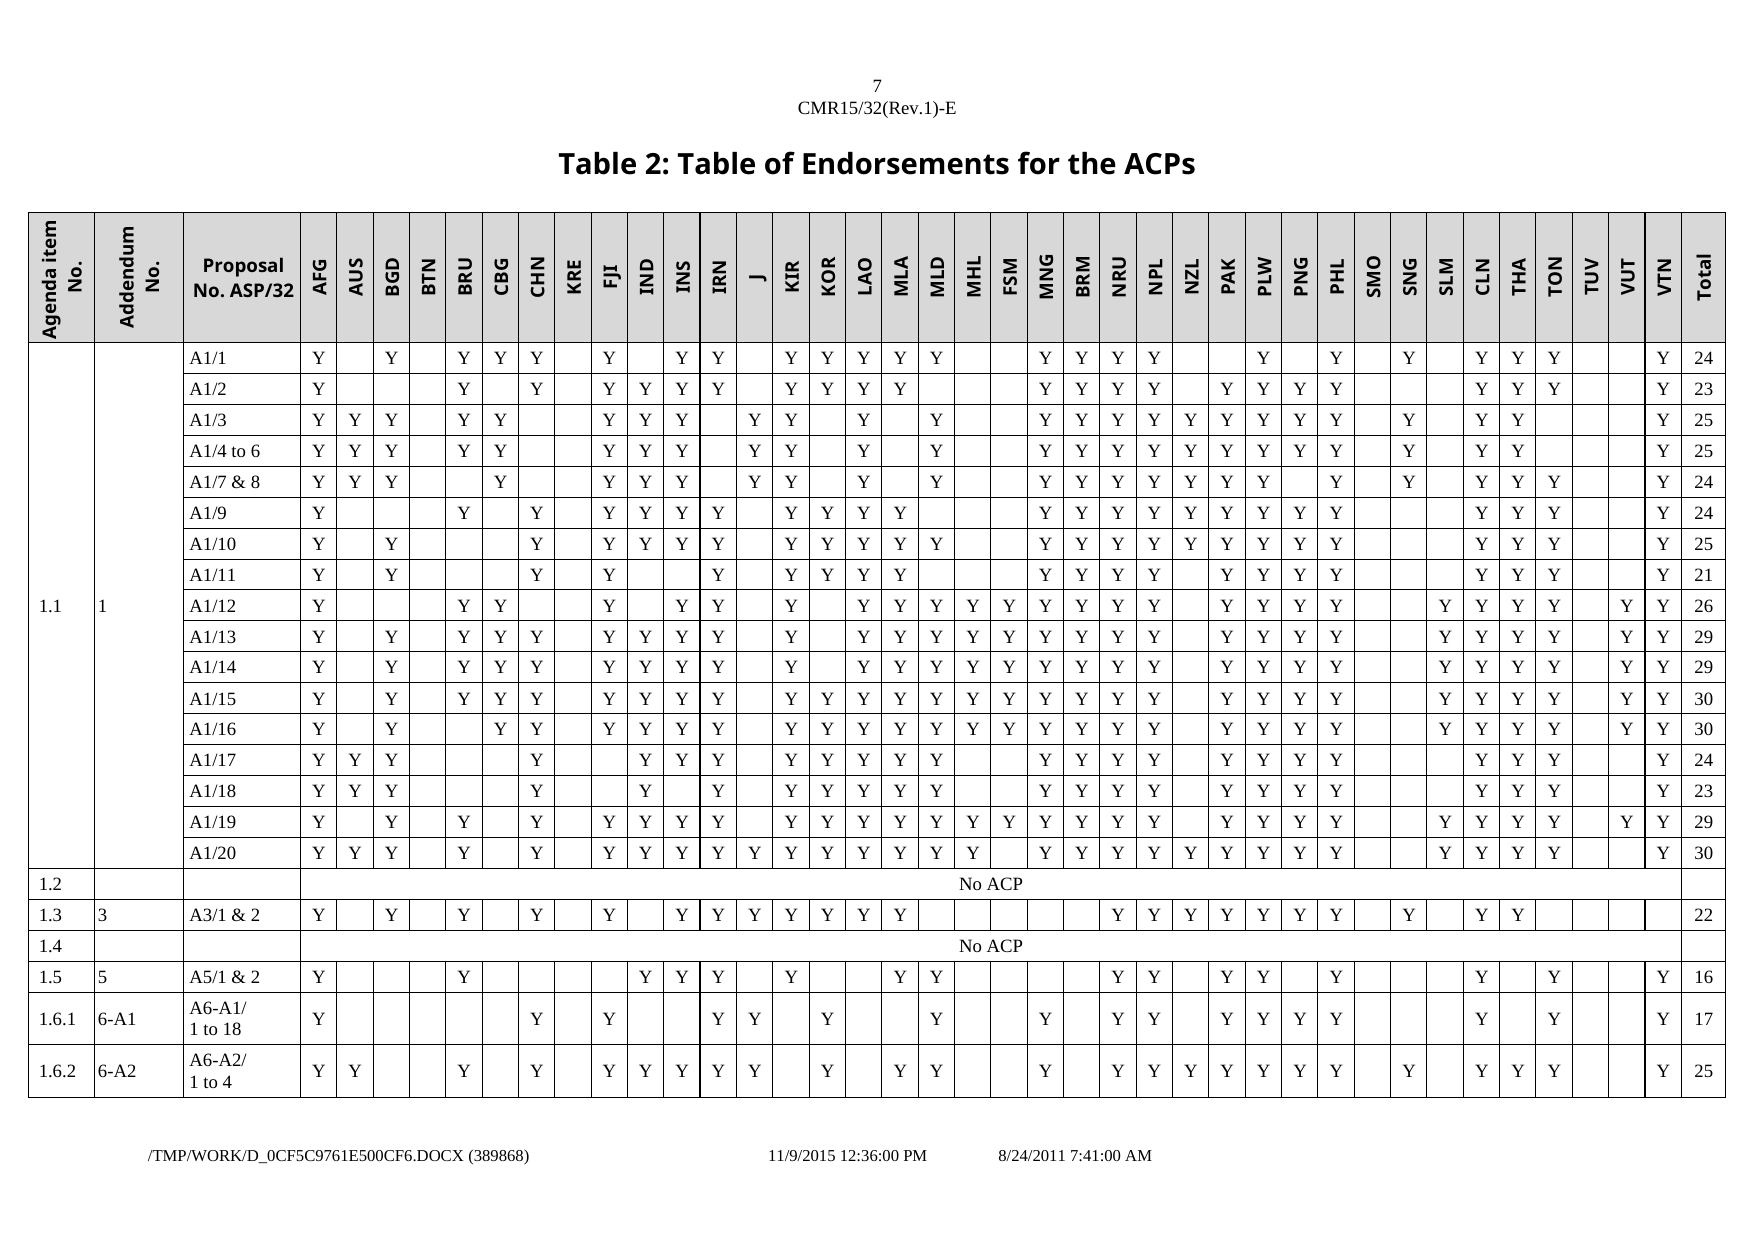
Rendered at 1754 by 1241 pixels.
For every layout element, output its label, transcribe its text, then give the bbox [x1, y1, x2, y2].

table_cell [1282, 467, 1317, 497]
table_cell Y [1209, 529, 1245, 558]
table_cell [991, 560, 1027, 589]
table_cell Y [446, 436, 482, 466]
table_cell 30 [1682, 838, 1725, 868]
table_cell Y [519, 343, 554, 373]
table_cell [337, 529, 373, 558]
table_cell Y [446, 683, 482, 713]
table_cell Y [1500, 436, 1535, 466]
table_cell Y [1536, 714, 1572, 744]
table_cell Y [773, 405, 809, 435]
table_cell Y [991, 652, 1027, 682]
table_cell Y [1536, 343, 1572, 373]
table_cell [919, 900, 954, 930]
table_cell 6-A1 [95, 993, 183, 1044]
table_cell Y [846, 374, 881, 404]
table_cell Y [1464, 343, 1499, 373]
table_cell [337, 993, 373, 1044]
table_cell [737, 374, 772, 404]
table_cell [737, 560, 772, 589]
table_cell Y [1464, 776, 1499, 806]
table_cell [337, 590, 373, 620]
table_cell Y [773, 529, 809, 558]
table_cell [337, 560, 373, 589]
table_cell Y [446, 498, 482, 527]
table_cell Y [1646, 621, 1681, 651]
table_cell [1282, 962, 1317, 992]
table_cell Y [1209, 498, 1245, 527]
table_cell Y [592, 652, 627, 682]
table_cell Y [1427, 807, 1463, 837]
table_cell [955, 374, 990, 404]
table_cell Y [773, 652, 809, 682]
table_cell Y [701, 807, 736, 837]
table_cell [810, 436, 845, 466]
table_cell [519, 405, 554, 435]
table_cell Y [773, 436, 809, 466]
table_cell Y [1500, 776, 1535, 806]
table_cell Y [919, 467, 954, 497]
table_cell [628, 900, 663, 930]
table_cell A1/16 [184, 714, 300, 744]
table_cell Y [1318, 405, 1354, 435]
table_cell Y [301, 343, 336, 373]
table_cell [955, 343, 990, 373]
table_cell Y [919, 590, 954, 620]
table_cell Y [1064, 745, 1099, 775]
table_cell Y [1464, 405, 1499, 435]
table_cell Y [1646, 652, 1681, 682]
table_cell Y [882, 838, 918, 868]
table_cell Y [628, 1045, 663, 1097]
table_cell Y [1318, 900, 1354, 930]
table_cell Y [519, 807, 554, 837]
table_cell [1355, 621, 1390, 651]
table_cell Y [919, 776, 954, 806]
table_cell [737, 498, 772, 527]
table_cell Y [1209, 962, 1245, 992]
table_cell Y [1609, 714, 1644, 744]
table_cell [1427, 436, 1463, 466]
table_cell Y [1536, 962, 1572, 992]
table_cell [1573, 900, 1608, 930]
table_cell Y [337, 745, 373, 775]
table_cell Y [592, 807, 627, 837]
table_header VTN [1646, 213, 1681, 342]
table_cell [410, 1045, 445, 1097]
table_cell Y [991, 714, 1027, 744]
table_cell [1391, 529, 1426, 558]
table_cell Y [1028, 560, 1063, 589]
table_cell [1609, 529, 1644, 558]
table_header MLD [919, 213, 954, 342]
table_cell Y [374, 714, 409, 744]
table_cell Y [1100, 776, 1136, 806]
table_cell [882, 436, 918, 466]
table_cell Y [628, 683, 663, 713]
table_cell Y [301, 374, 336, 404]
table_cell [410, 745, 445, 775]
table_cell [446, 993, 482, 1044]
table_cell Y [955, 714, 990, 744]
table_cell [1609, 467, 1644, 497]
table_cell Y [737, 436, 772, 466]
table_cell Y [446, 374, 482, 404]
table_cell Y [1246, 652, 1281, 682]
table_cell Y [1500, 683, 1535, 713]
table_cell Y [919, 745, 954, 775]
table_cell Y [1318, 1045, 1354, 1097]
table_cell Y [1318, 529, 1354, 558]
table_cell Y [592, 621, 627, 651]
table_cell [1282, 343, 1317, 373]
table_cell Y [1100, 621, 1136, 651]
table_cell Y [1464, 714, 1499, 744]
table_cell Y [1646, 405, 1681, 435]
table_cell [483, 900, 518, 930]
table_cell Y [301, 776, 336, 806]
table_cell [1573, 1045, 1608, 1097]
table_cell Y [1536, 498, 1572, 527]
table_cell Y [628, 436, 663, 466]
table_cell [1573, 838, 1608, 868]
table_cell Y [1100, 560, 1136, 589]
table_cell [1536, 405, 1572, 435]
table_cell [1173, 993, 1208, 1044]
table_cell [184, 931, 300, 961]
table_cell Y [1500, 529, 1535, 558]
table_cell Y [1536, 1045, 1572, 1097]
table_cell Y [737, 900, 772, 930]
table_cell 16 [1682, 962, 1725, 992]
table_cell [555, 962, 591, 992]
table_cell 24 [1682, 745, 1725, 775]
table_cell Y [1173, 405, 1208, 435]
table_cell [919, 498, 954, 527]
table_cell [882, 405, 918, 435]
table_header BRM [1064, 213, 1099, 342]
table_cell Y [446, 807, 482, 837]
table_cell [991, 993, 1027, 1044]
table_header PLW [1246, 213, 1281, 342]
table_cell [955, 405, 990, 435]
table_cell Y [1500, 560, 1535, 589]
table_cell Y [519, 652, 554, 682]
table_cell [1573, 343, 1608, 373]
table_cell Y [1100, 652, 1136, 682]
table_cell A1/10 [184, 529, 300, 558]
table_cell [1064, 1045, 1099, 1097]
table_cell Y [701, 652, 736, 682]
table_cell [1391, 498, 1426, 527]
table_cell Y [1609, 807, 1644, 837]
table_cell Y [1464, 993, 1499, 1044]
table_cell Y [919, 683, 954, 713]
table_cell Y [1209, 436, 1245, 466]
table_cell [1173, 714, 1208, 744]
table_cell Y [1246, 467, 1281, 497]
table_cell [410, 714, 445, 744]
table_cell Y [846, 745, 881, 775]
table_cell [483, 745, 518, 775]
table_cell Y [664, 807, 699, 837]
table_cell [628, 590, 663, 620]
table_cell [410, 807, 445, 837]
table_cell [555, 1045, 591, 1097]
table_cell Y [737, 838, 772, 868]
table_cell [991, 776, 1027, 806]
table_cell Y [1464, 621, 1499, 651]
table_cell 26 [1682, 590, 1725, 620]
table_header MNG [1028, 213, 1063, 342]
table_cell [519, 590, 554, 620]
table_header PAK [1209, 213, 1245, 342]
table_cell [1609, 900, 1644, 930]
table_cell A1/1 [184, 343, 300, 373]
table_cell [1355, 436, 1390, 466]
table_cell Y [773, 807, 809, 837]
table_cell Y [1173, 1045, 1208, 1097]
table_cell Y [1391, 1045, 1426, 1097]
table_cell [991, 838, 1027, 868]
table_cell Y [374, 621, 409, 651]
table_cell [1355, 590, 1390, 620]
table_cell Y [483, 683, 518, 713]
table_cell [555, 374, 591, 404]
table_cell Y [1500, 374, 1535, 404]
table_cell Y [810, 498, 845, 527]
table_cell Y [664, 900, 699, 930]
table_cell Y [1173, 838, 1208, 868]
table_cell [664, 560, 699, 589]
table_cell Y [592, 343, 627, 373]
table_cell Y [1282, 621, 1317, 651]
table_cell Y [1137, 621, 1172, 651]
table_cell [737, 745, 772, 775]
table_cell Y [301, 467, 336, 497]
table_cell Y [1318, 621, 1354, 651]
table_cell [1355, 962, 1390, 992]
table_cell Y [1100, 529, 1136, 558]
table_cell [410, 776, 445, 806]
table_cell [519, 467, 554, 497]
table_cell [1209, 343, 1245, 373]
table_cell Y [1646, 343, 1681, 373]
table_cell [1064, 962, 1099, 992]
table_cell Y [664, 621, 699, 651]
table_cell Y [1100, 498, 1136, 527]
table_cell [737, 683, 772, 713]
table_cell [184, 869, 300, 899]
table_cell 25 [1682, 1045, 1725, 1097]
table_cell [1355, 807, 1390, 837]
table_cell Y [1646, 776, 1681, 806]
table_cell Y [1028, 436, 1063, 466]
table_cell 24 [1682, 467, 1725, 497]
table_cell Y [773, 962, 809, 992]
table_cell [483, 374, 518, 404]
table_cell Y [1028, 993, 1063, 1044]
table_cell Y [1246, 498, 1281, 527]
table_cell Y [628, 374, 663, 404]
table_cell Y [1246, 838, 1281, 868]
table_cell [483, 560, 518, 589]
table_cell Y [1028, 590, 1063, 620]
table_cell Y [1609, 683, 1644, 713]
table_cell Y [446, 343, 482, 373]
table_cell Y [846, 900, 881, 930]
table_cell Y [1173, 467, 1208, 497]
table_cell [410, 683, 445, 713]
table_cell Y [1173, 436, 1208, 466]
table_cell Y [991, 590, 1027, 620]
table_cell [737, 652, 772, 682]
table_cell [664, 993, 699, 1044]
table_cell Y [1173, 900, 1208, 930]
table_cell Y [991, 683, 1027, 713]
table_cell Y [1064, 714, 1099, 744]
table_cell [664, 776, 699, 806]
table_header PNG [1282, 213, 1317, 342]
table_cell [1573, 560, 1608, 589]
table_cell Y [301, 838, 336, 868]
table_cell Y [1246, 590, 1281, 620]
table_cell Y [1246, 529, 1281, 558]
table_cell [955, 467, 990, 497]
table_cell Y [846, 683, 881, 713]
table_cell Y [882, 343, 918, 373]
table_cell Y [882, 714, 918, 744]
table_cell Y [446, 652, 482, 682]
table_cell Y [882, 498, 918, 527]
table_cell [337, 807, 373, 837]
table_cell Y [1064, 652, 1099, 682]
table_cell Y [1064, 838, 1099, 868]
table_cell Y [1137, 405, 1172, 435]
table_cell [773, 1045, 809, 1097]
table_cell Y [846, 467, 881, 497]
table_cell [1173, 745, 1208, 775]
table_cell Y [773, 745, 809, 775]
table_cell Y [1028, 652, 1063, 682]
table_cell Y [1646, 745, 1681, 775]
table_cell Y [1064, 467, 1099, 497]
table_cell [1355, 343, 1390, 373]
table_cell Y [1609, 590, 1644, 620]
table_cell Y [810, 529, 845, 558]
table_cell [1427, 745, 1463, 775]
table_cell Y [628, 745, 663, 775]
table_header TON [1536, 213, 1572, 342]
table_cell Y [701, 374, 736, 404]
table_cell Y [701, 560, 736, 589]
table_cell Y [664, 838, 699, 868]
table_cell [1391, 560, 1426, 589]
table_cell [555, 498, 591, 527]
table_cell Y [773, 560, 809, 589]
table_cell Y [1464, 807, 1499, 837]
table_cell Y [1064, 405, 1099, 435]
table_cell Y [1646, 1045, 1681, 1097]
table_cell Y [1137, 343, 1172, 373]
table_cell [1391, 993, 1426, 1044]
table_cell [1573, 683, 1608, 713]
table_cell [628, 993, 663, 1044]
table_cell [1391, 683, 1426, 713]
table_header IRN [701, 213, 736, 342]
table_header TUV [1573, 213, 1608, 342]
table_cell Y [628, 467, 663, 497]
table_cell Y [1064, 807, 1099, 837]
table_cell Y [1246, 714, 1281, 744]
table_header SNG [1391, 213, 1426, 342]
table_cell Y [1536, 807, 1572, 837]
table_cell Y [519, 374, 554, 404]
table_cell Y [592, 900, 627, 930]
table_cell Y [1282, 745, 1317, 775]
table_cell Y [628, 652, 663, 682]
table_cell A6-A2/ 1 to 4 [184, 1045, 300, 1097]
table_cell Y [1318, 807, 1354, 837]
table_cell Y [301, 714, 336, 744]
table_cell Y [664, 436, 699, 466]
table_cell A3/1 & 2 [184, 900, 300, 930]
table_cell [410, 436, 445, 466]
table_cell Y [1209, 714, 1245, 744]
table_cell Y [1536, 590, 1572, 620]
table_cell Y [1064, 343, 1099, 373]
table_cell Y [592, 1045, 627, 1097]
table_cell Y [374, 807, 409, 837]
table_cell Y [301, 436, 336, 466]
table_cell [410, 343, 445, 373]
table_cell [410, 467, 445, 497]
table_cell Y [1100, 343, 1136, 373]
table_cell Y [301, 900, 336, 930]
table_cell [555, 807, 591, 837]
table_cell [1609, 343, 1644, 373]
table_cell [1355, 683, 1390, 713]
table_cell Y [1500, 900, 1535, 930]
table_cell Y [1646, 807, 1681, 837]
table_cell Y [301, 405, 336, 435]
table_cell [374, 962, 409, 992]
table_cell Y [483, 714, 518, 744]
table_cell Y [1391, 405, 1426, 435]
table_cell 1.6.2 [29, 1045, 94, 1097]
table_cell Y [483, 405, 518, 435]
table_cell Y [592, 498, 627, 527]
table_cell [555, 652, 591, 682]
table_cell [1573, 467, 1608, 497]
table_cell [991, 900, 1027, 930]
table_cell [810, 621, 845, 651]
table_cell Y [592, 714, 627, 744]
table_cell Y [701, 714, 736, 744]
table_cell Y [1100, 714, 1136, 744]
table_cell Y [773, 838, 809, 868]
table_cell Y [810, 683, 845, 713]
table_cell Y [1282, 900, 1317, 930]
table_cell [337, 652, 373, 682]
table_cell Y [628, 529, 663, 558]
table_cell [1536, 900, 1572, 930]
table_cell Y [664, 405, 699, 435]
table_cell Y [592, 590, 627, 620]
table_cell Y [301, 993, 336, 1044]
table_header NZL [1173, 213, 1208, 342]
table_cell Y [1100, 590, 1136, 620]
table_cell Y [1318, 467, 1354, 497]
table_cell Y [1173, 498, 1208, 527]
table_header SLM [1427, 213, 1463, 342]
table_cell [1427, 467, 1463, 497]
table_cell Y [628, 807, 663, 837]
table_cell No ACP [301, 931, 1681, 961]
table_cell Y [1318, 343, 1354, 373]
table_cell Y [701, 993, 736, 1044]
table_cell Y [1100, 1045, 1136, 1097]
table_cell Y [446, 962, 482, 992]
table_cell Y [701, 776, 736, 806]
table_cell Y [301, 745, 336, 775]
table_cell Y [1282, 807, 1317, 837]
table_cell Y [737, 1045, 772, 1097]
table_cell Y [1282, 683, 1317, 713]
table_cell Y [483, 436, 518, 466]
table_cell [95, 869, 183, 899]
table_cell Y [1427, 838, 1463, 868]
table_cell Y [1500, 745, 1535, 775]
table_cell Y [664, 683, 699, 713]
table_cell A1/19 [184, 807, 300, 837]
table_cell Y [1318, 652, 1354, 682]
table_cell Y [1246, 436, 1281, 466]
table_cell Y [1028, 745, 1063, 775]
table_cell [1427, 900, 1463, 930]
table_cell Y [1464, 1045, 1499, 1097]
table_cell Y [664, 714, 699, 744]
table_cell [882, 993, 918, 1044]
table_cell [337, 498, 373, 527]
table_cell 23 [1682, 776, 1725, 806]
table_cell Y [519, 529, 554, 558]
table_cell Y [919, 621, 954, 651]
table_cell [555, 590, 591, 620]
table_cell Y [773, 498, 809, 527]
table_cell Y [1028, 621, 1063, 651]
table_cell Y [446, 900, 482, 930]
table_cell [773, 993, 809, 1044]
table_cell Y [773, 343, 809, 373]
table_cell [1064, 900, 1099, 930]
table_cell Y [628, 498, 663, 527]
table_cell [955, 776, 990, 806]
table_cell [410, 838, 445, 868]
table_cell Y [592, 405, 627, 435]
table_cell [1573, 590, 1608, 620]
table_cell Y [1028, 405, 1063, 435]
table_cell Y [1282, 993, 1317, 1044]
table_header CBG [483, 213, 518, 342]
table_cell Y [773, 374, 809, 404]
table_cell Y [1646, 590, 1681, 620]
table_cell Y [1209, 621, 1245, 651]
table_cell [555, 405, 591, 435]
table_cell [991, 374, 1027, 404]
table_cell Y [919, 529, 954, 558]
table_cell Y [301, 529, 336, 558]
table_cell A1/18 [184, 776, 300, 806]
table_cell Y [1609, 621, 1644, 651]
table_cell [1391, 374, 1426, 404]
table_cell Y [701, 1045, 736, 1097]
table_cell Y [519, 714, 554, 744]
table_header BRU [446, 213, 482, 342]
table_cell [955, 900, 990, 930]
table_cell Y [1464, 560, 1499, 589]
table_cell Y [1137, 838, 1172, 868]
table_cell [955, 745, 990, 775]
table_cell Y [337, 436, 373, 466]
table_cell Y [955, 807, 990, 837]
table_cell Y [773, 467, 809, 497]
table_cell Y [664, 962, 699, 992]
table_cell Y [1536, 529, 1572, 558]
table_cell Y [1028, 714, 1063, 744]
table_cell [810, 962, 845, 992]
table_cell [1355, 529, 1390, 558]
table_cell [483, 498, 518, 527]
table_cell A1/13 [184, 621, 300, 651]
table_header AFG [301, 213, 336, 342]
table_cell Y [882, 590, 918, 620]
table_cell Y [1282, 590, 1317, 620]
table_cell A5/1 & 2 [184, 962, 300, 992]
table_cell Y [846, 807, 881, 837]
table_cell [1609, 776, 1644, 806]
table_header INS [664, 213, 699, 342]
table_cell Y [1318, 374, 1354, 404]
table_cell Y [519, 838, 554, 868]
table_cell Y [955, 621, 990, 651]
table_cell [737, 807, 772, 837]
table_cell [410, 498, 445, 527]
table_cell [95, 931, 183, 961]
table_cell [1609, 560, 1644, 589]
table_cell [1536, 436, 1572, 466]
table_cell Y [337, 467, 373, 497]
table_cell Y [1028, 838, 1063, 868]
table_cell Y [810, 993, 845, 1044]
table_cell Y [846, 652, 881, 682]
table_cell Y [846, 776, 881, 806]
table_cell Y [773, 683, 809, 713]
table_cell Y [1064, 683, 1099, 713]
table_header Agenda item No. [29, 213, 94, 342]
table_cell Y [737, 993, 772, 1044]
table_header Addendum No. [95, 213, 183, 342]
table_cell Y [1137, 1045, 1172, 1097]
table_cell [701, 405, 736, 435]
table_cell [810, 652, 845, 682]
table_cell [410, 374, 445, 404]
table_cell Y [1100, 467, 1136, 497]
table_cell Y [592, 838, 627, 868]
table_cell Y [628, 405, 663, 435]
table_cell [737, 590, 772, 620]
table_cell [810, 467, 845, 497]
table_cell [555, 683, 591, 713]
table_cell [810, 590, 845, 620]
table_cell No ACP [301, 869, 1681, 899]
table_cell Y [1209, 590, 1245, 620]
table_cell Y [628, 776, 663, 806]
table_cell Y [919, 405, 954, 435]
table_cell Y [1100, 374, 1136, 404]
table_cell [337, 714, 373, 744]
table_cell [592, 776, 627, 806]
table_cell Y [1500, 652, 1535, 682]
table_cell [1355, 776, 1390, 806]
table_cell [1391, 962, 1426, 992]
table_cell Y [919, 962, 954, 992]
table_cell Y [1464, 900, 1499, 930]
table_cell Y [846, 714, 881, 744]
table_cell [1500, 962, 1535, 992]
table_cell Y [1028, 374, 1063, 404]
table_cell Y [1100, 436, 1136, 466]
table_cell A1/4 to 6 [184, 436, 300, 466]
title Table 2: Table of Endorsements for the ACPs [148, 143, 1606, 183]
table_cell Y [1464, 529, 1499, 558]
table_cell Y [1609, 652, 1644, 682]
table_cell Y [955, 652, 990, 682]
table_cell [1427, 343, 1463, 373]
table_cell [846, 1045, 881, 1097]
table_cell [955, 993, 990, 1044]
table_cell [1355, 467, 1390, 497]
table_cell Y [1282, 529, 1317, 558]
table_cell Y [955, 838, 990, 868]
table_cell [628, 560, 663, 589]
table_cell Y [773, 776, 809, 806]
table_cell Y [919, 1045, 954, 1097]
table_cell Y [519, 683, 554, 713]
table_cell Y [483, 652, 518, 682]
table_cell [555, 900, 591, 930]
table_cell Y [1209, 652, 1245, 682]
table_cell [374, 498, 409, 527]
table_cell [483, 807, 518, 837]
table_cell [1573, 652, 1608, 682]
table_cell Y [846, 590, 881, 620]
table_cell [955, 560, 990, 589]
table_cell [1064, 993, 1099, 1044]
table_cell 1.3 [29, 900, 94, 930]
table_cell Y [1500, 467, 1535, 497]
table_cell Y [810, 714, 845, 744]
table_cell Y [1536, 621, 1572, 651]
table_cell [1427, 529, 1463, 558]
table_cell [374, 993, 409, 1044]
table_cell Y [374, 405, 409, 435]
table_cell [1391, 590, 1426, 620]
table_cell [337, 962, 373, 992]
table_cell [991, 436, 1027, 466]
table_cell Y [1646, 993, 1681, 1044]
table_cell Y [664, 374, 699, 404]
table_cell Y [374, 467, 409, 497]
table_cell [1573, 714, 1608, 744]
table_cell [1609, 374, 1644, 404]
table_cell Y [810, 1045, 845, 1097]
table_cell Y [1282, 560, 1317, 589]
table_cell Y [1536, 683, 1572, 713]
table_cell [955, 498, 990, 527]
table_cell [1355, 374, 1390, 404]
table_cell A1/14 [184, 652, 300, 682]
table_cell Y [301, 621, 336, 651]
table_cell [1355, 560, 1390, 589]
table_cell [1573, 745, 1608, 775]
table_cell [1427, 1045, 1463, 1097]
table_cell Y [592, 436, 627, 466]
table_header BTN [410, 213, 445, 342]
table_cell Y [955, 590, 990, 620]
table_cell Y [1500, 590, 1535, 620]
table_cell Y [882, 621, 918, 651]
table_cell [410, 529, 445, 558]
table_cell [1609, 745, 1644, 775]
table_cell Y [1500, 1045, 1535, 1097]
table_cell Y [301, 683, 336, 713]
table_cell [737, 962, 772, 992]
table_cell [1173, 590, 1208, 620]
table_cell Y [1646, 467, 1681, 497]
table_cell [737, 529, 772, 558]
table_cell [1573, 807, 1608, 837]
table_cell Y [1318, 590, 1354, 620]
table_cell [1427, 374, 1463, 404]
table_cell Y [1246, 405, 1281, 435]
table_cell Y [1209, 467, 1245, 497]
table_cell [991, 498, 1027, 527]
table_cell Y [374, 652, 409, 682]
table_cell [337, 621, 373, 651]
table_cell Y [1282, 405, 1317, 435]
table_cell Y [446, 405, 482, 435]
table_cell Y [1646, 560, 1681, 589]
table_header CHN [519, 213, 554, 342]
table_cell [919, 374, 954, 404]
table_cell Y [701, 962, 736, 992]
table_cell [1173, 560, 1208, 589]
table_cell [1500, 993, 1535, 1044]
table_cell Y [1209, 807, 1245, 837]
table_cell Y [1100, 838, 1136, 868]
table_cell Y [1282, 714, 1317, 744]
table_cell Y [810, 745, 845, 775]
table_cell Y [701, 838, 736, 868]
table_cell Y [664, 529, 699, 558]
table_cell [410, 962, 445, 992]
table_cell Y [519, 1045, 554, 1097]
table_cell Y [1536, 652, 1572, 682]
table_cell Y [1246, 683, 1281, 713]
table_cell Y [592, 529, 627, 558]
table_cell 23 [1682, 374, 1725, 404]
table_cell [337, 683, 373, 713]
table_cell [1173, 343, 1208, 373]
table_cell [1427, 993, 1463, 1044]
table_cell Y [1209, 776, 1245, 806]
table_cell Y [846, 838, 881, 868]
table_cell [1355, 900, 1390, 930]
table_cell Y [1536, 993, 1572, 1044]
table_cell Y [846, 343, 881, 373]
table_cell [1573, 436, 1608, 466]
table_cell Y [1137, 590, 1172, 620]
table_cell Y [1246, 343, 1281, 373]
table_cell [1609, 1045, 1644, 1097]
table_cell 24 [1682, 343, 1725, 373]
table_cell [1355, 993, 1390, 1044]
table_cell Y [1500, 714, 1535, 744]
table_cell Y [1536, 374, 1572, 404]
table_cell [337, 374, 373, 404]
table_cell Y [701, 343, 736, 373]
table_cell Y [664, 343, 699, 373]
table_cell Y [1137, 560, 1172, 589]
table_header NPL [1137, 213, 1172, 342]
table_cell [1573, 529, 1608, 558]
table_cell Y [1500, 498, 1535, 527]
table_cell Y [882, 745, 918, 775]
table_cell [991, 962, 1027, 992]
table_cell [483, 776, 518, 806]
table_header LAO [846, 213, 881, 342]
table_cell Y [1137, 498, 1172, 527]
table_cell Y [374, 683, 409, 713]
table_cell Y [773, 900, 809, 930]
table_header NRU [1100, 213, 1136, 342]
table_cell [1173, 652, 1208, 682]
table_cell [337, 900, 373, 930]
table_cell [628, 343, 663, 373]
table_cell Y [374, 776, 409, 806]
table_cell Y [1137, 776, 1172, 806]
table_cell Y [701, 683, 736, 713]
table_cell Y [483, 343, 518, 373]
table_cell [1355, 1045, 1390, 1097]
table_cell Y [1246, 900, 1281, 930]
table_cell A1/20 [184, 838, 300, 868]
table_cell [1355, 652, 1390, 682]
table_cell [1355, 498, 1390, 527]
table_cell Y [1246, 745, 1281, 775]
table_cell Y [664, 467, 699, 497]
table_cell Y [810, 776, 845, 806]
table_cell [1609, 405, 1644, 435]
table_cell Y [1209, 374, 1245, 404]
table_cell [555, 621, 591, 651]
table_cell 25 [1682, 436, 1725, 466]
table_cell Y [919, 652, 954, 682]
table_cell Y [1282, 1045, 1317, 1097]
table_cell Y [919, 838, 954, 868]
table_cell A1/7 & 8 [184, 467, 300, 497]
table_cell Y [628, 962, 663, 992]
table_cell Y [628, 621, 663, 651]
table_cell Y [301, 1045, 336, 1097]
table_cell Y [1209, 838, 1245, 868]
table_cell Y [1391, 436, 1426, 466]
table_cell Y [1064, 590, 1099, 620]
table_cell Y [882, 1045, 918, 1097]
table_cell Y [810, 807, 845, 837]
table_cell Y [1427, 590, 1463, 620]
table_cell [337, 343, 373, 373]
table_cell A1/15 [184, 683, 300, 713]
table_cell Y [1028, 807, 1063, 837]
table_cell Y [1100, 962, 1136, 992]
table_cell 25 [1682, 529, 1725, 558]
table_cell [1573, 962, 1608, 992]
table_cell Y [337, 776, 373, 806]
table_cell Y [1246, 621, 1281, 651]
table_cell [410, 900, 445, 930]
table_cell [1173, 776, 1208, 806]
table_cell [483, 993, 518, 1044]
table_cell [1391, 745, 1426, 775]
table_cell [1173, 807, 1208, 837]
table_cell Y [1427, 714, 1463, 744]
table_cell Y [1100, 900, 1136, 930]
table_header CLN [1464, 213, 1499, 342]
table_cell [1355, 745, 1390, 775]
table_cell Y [1209, 683, 1245, 713]
table_cell Y [1500, 621, 1535, 651]
table_cell Y [1318, 683, 1354, 713]
table_cell Y [701, 900, 736, 930]
table_cell Y [446, 1045, 482, 1097]
table_cell Y [301, 560, 336, 589]
table_header FSM [991, 213, 1027, 342]
table_cell Y [337, 1045, 373, 1097]
table_cell Y [664, 498, 699, 527]
table_cell [1391, 776, 1426, 806]
table_header MHL [955, 213, 990, 342]
table_cell Y [1464, 683, 1499, 713]
table_cell [592, 745, 627, 775]
table_header VUT [1609, 213, 1644, 342]
table_header AUS [337, 213, 373, 342]
table_cell Y [1028, 467, 1063, 497]
table_cell A1/9 [184, 498, 300, 527]
table_cell Y [374, 900, 409, 930]
table_cell Y [1137, 683, 1172, 713]
table_cell Y [301, 498, 336, 527]
table_cell Y [301, 652, 336, 682]
table_cell Y [1464, 962, 1499, 992]
table_cell Y [664, 1045, 699, 1097]
table_cell Y [1064, 436, 1099, 466]
table_cell Y [1536, 467, 1572, 497]
table_cell 5 [95, 962, 183, 992]
table_cell Y [919, 807, 954, 837]
table_cell [483, 529, 518, 558]
table_cell 1.5 [29, 962, 94, 992]
table_cell Y [1646, 374, 1681, 404]
table_cell Y [1246, 962, 1281, 992]
table_cell Y [882, 652, 918, 682]
table_cell 1.6.1 [29, 993, 94, 1044]
table_cell [991, 467, 1027, 497]
table_cell A1/2 [184, 374, 300, 404]
table_cell Y [664, 590, 699, 620]
table_cell [846, 993, 881, 1044]
table_cell [1427, 405, 1463, 435]
table_cell Y [1100, 683, 1136, 713]
table_cell Y [1137, 529, 1172, 558]
table_cell Y [882, 560, 918, 589]
table_cell Y [810, 374, 845, 404]
table_cell Y [446, 590, 482, 620]
table_cell Y [1209, 993, 1245, 1044]
table_cell Y [1282, 436, 1317, 466]
table_cell Y [519, 621, 554, 651]
table_cell [555, 714, 591, 744]
table_cell Y [1246, 993, 1281, 1044]
table_cell [483, 1045, 518, 1097]
table_cell [555, 467, 591, 497]
table_cell [1173, 683, 1208, 713]
table_cell [1391, 714, 1426, 744]
table_cell Y [882, 900, 918, 930]
table_cell Y [1209, 405, 1245, 435]
table_cell [810, 405, 845, 435]
table_cell Y [701, 621, 736, 651]
table_cell Y [592, 374, 627, 404]
table_cell Y [773, 590, 809, 620]
table_cell Y [1464, 467, 1499, 497]
table_cell [991, 1045, 1027, 1097]
table_header KRE [555, 213, 591, 342]
table_cell Y [1464, 590, 1499, 620]
table_header MLA [882, 213, 918, 342]
table_header KIR [773, 213, 809, 342]
table_cell [374, 590, 409, 620]
table_cell Y [701, 745, 736, 775]
table_cell [555, 343, 591, 373]
table_cell [701, 436, 736, 466]
table_cell [555, 560, 591, 589]
table_cell Y [1137, 374, 1172, 404]
table_cell [519, 436, 554, 466]
table_cell Y [919, 436, 954, 466]
table_cell [1391, 621, 1426, 651]
table_cell Y [1646, 714, 1681, 744]
table_cell Y [1536, 560, 1572, 589]
table_cell Y [1209, 745, 1245, 775]
table_cell Y [374, 838, 409, 868]
table_cell Y [1318, 745, 1354, 775]
table_cell [1573, 621, 1608, 651]
table_cell Y [882, 807, 918, 837]
table_cell [374, 1045, 409, 1097]
table_cell [955, 436, 990, 466]
table_cell Y [1064, 560, 1099, 589]
table_cell Y [846, 621, 881, 651]
table_cell Y [301, 807, 336, 837]
table_cell Y [1246, 374, 1281, 404]
table_cell [1609, 962, 1644, 992]
table_cell Y [1536, 776, 1572, 806]
table_cell 21 [1682, 560, 1725, 589]
table_cell Y [1173, 529, 1208, 558]
table_cell Y [1064, 374, 1099, 404]
table_cell Y [882, 683, 918, 713]
table_cell Y [955, 683, 990, 713]
table_cell Y [1028, 343, 1063, 373]
table_cell Y [846, 560, 881, 589]
table_cell A1/12 [184, 590, 300, 620]
table_cell Y [1646, 498, 1681, 527]
table_cell Y [1209, 900, 1245, 930]
table_cell 24 [1682, 498, 1725, 527]
table_cell 1.2 [29, 869, 94, 899]
table_cell Y [991, 621, 1027, 651]
table_cell Y [1064, 498, 1099, 527]
table_cell Y [1464, 374, 1499, 404]
table_cell Y [1246, 1045, 1281, 1097]
table_cell Y [664, 745, 699, 775]
table_cell A6-A1/ 1 to 18 [184, 993, 300, 1044]
table_cell [991, 745, 1027, 775]
table_cell Y [882, 962, 918, 992]
table_cell [1427, 962, 1463, 992]
table_cell Y [1282, 652, 1317, 682]
table_cell Y [519, 560, 554, 589]
table_cell Y [701, 529, 736, 558]
table_cell 1 [95, 343, 183, 868]
table_cell [1427, 560, 1463, 589]
table_cell Y [1282, 776, 1317, 806]
table_cell [1609, 993, 1644, 1044]
table_cell [1427, 776, 1463, 806]
table_cell [955, 1045, 990, 1097]
table_cell [1391, 652, 1426, 682]
table_cell Y [701, 498, 736, 527]
table_cell Y [919, 714, 954, 744]
table_cell Y [519, 776, 554, 806]
table_cell [1173, 374, 1208, 404]
table_cell Y [882, 776, 918, 806]
table_cell 30 [1682, 683, 1725, 713]
table_cell Y [1318, 776, 1354, 806]
table_cell 17 [1682, 993, 1725, 1044]
table_cell [991, 343, 1027, 373]
table_cell [410, 590, 445, 620]
table_cell [991, 405, 1027, 435]
table_cell Y [991, 807, 1027, 837]
table_cell Y [882, 374, 918, 404]
table_cell [1573, 776, 1608, 806]
table_cell Y [592, 467, 627, 497]
table_cell Y [1209, 1045, 1245, 1097]
table_cell [446, 776, 482, 806]
table_cell Y [374, 436, 409, 466]
table_cell [701, 467, 736, 497]
table_cell [737, 776, 772, 806]
table_cell Y [1464, 745, 1499, 775]
table_cell Y [446, 621, 482, 651]
table_cell 25 [1682, 405, 1725, 435]
table_cell Y [1246, 776, 1281, 806]
table_cell [446, 467, 482, 497]
table_cell Y [337, 405, 373, 435]
table_header IND [628, 213, 663, 342]
table_header J [737, 213, 772, 342]
table_cell Y [519, 900, 554, 930]
table_cell Y [1137, 993, 1172, 1044]
table_cell Y [1536, 745, 1572, 775]
table_cell Y [374, 560, 409, 589]
table_cell 29 [1682, 621, 1725, 651]
table_cell Y [664, 652, 699, 682]
table_cell Y [483, 467, 518, 497]
table_cell A1/17 [184, 745, 300, 775]
table_cell Y [1500, 343, 1535, 373]
table_cell Y [519, 993, 554, 1044]
table_cell Y [1391, 900, 1426, 930]
table_cell [1028, 900, 1063, 930]
table_cell [955, 962, 990, 992]
table_cell Y [519, 745, 554, 775]
table_cell Y [1064, 621, 1099, 651]
table_cell Y [737, 405, 772, 435]
table_cell Y [1137, 900, 1172, 930]
table_cell [1173, 621, 1208, 651]
table_header Proposal No. ASP/32 [184, 213, 300, 342]
table_cell Y [374, 745, 409, 775]
table_cell A1/11 [184, 560, 300, 589]
table_cell [1427, 498, 1463, 527]
table_cell Y [919, 343, 954, 373]
table_cell [737, 621, 772, 651]
table_cell Y [810, 343, 845, 373]
table_cell [737, 714, 772, 744]
table_cell Y [1318, 436, 1354, 466]
table_cell Y [592, 993, 627, 1044]
table_cell Y [592, 560, 627, 589]
table_cell [555, 838, 591, 868]
table_cell Y [1318, 714, 1354, 744]
table_cell 22 [1682, 900, 1725, 930]
table_cell [1682, 931, 1725, 961]
table_cell Y [1318, 498, 1354, 527]
table_cell Y [1028, 683, 1063, 713]
table_header SMO [1355, 213, 1390, 342]
table_cell Y [701, 590, 736, 620]
table_cell [1391, 807, 1426, 837]
table_cell [374, 374, 409, 404]
table_cell Y [810, 560, 845, 589]
table_cell Y [628, 714, 663, 744]
table_cell A1/3 [184, 405, 300, 435]
table_cell Y [1100, 807, 1136, 837]
table_cell Y [1318, 838, 1354, 868]
table_cell Y [1646, 838, 1681, 868]
table_cell Y [1246, 807, 1281, 837]
table_cell Y [1536, 838, 1572, 868]
table_cell Y [483, 621, 518, 651]
table_cell Y [1427, 652, 1463, 682]
table_cell Y [1137, 436, 1172, 466]
table_cell [1573, 405, 1608, 435]
table_header KOR [810, 213, 845, 342]
table_cell Y [1100, 745, 1136, 775]
table_cell Y [810, 900, 845, 930]
table_cell Y [1282, 374, 1317, 404]
table_cell Y [1464, 436, 1499, 466]
table_cell [410, 560, 445, 589]
table_cell 29 [1682, 652, 1725, 682]
table_cell [846, 962, 881, 992]
table_cell Y [519, 498, 554, 527]
table_cell Y [1500, 807, 1535, 837]
table_cell Y [1464, 838, 1499, 868]
table_cell Y [374, 343, 409, 373]
table_cell Y [1646, 436, 1681, 466]
table_cell Y [1209, 560, 1245, 589]
table_cell Y [1064, 776, 1099, 806]
table_cell [1682, 869, 1725, 899]
table_cell Y [1646, 683, 1681, 713]
table_cell [555, 993, 591, 1044]
table_cell [446, 714, 482, 744]
table_cell [1391, 838, 1426, 868]
table_cell [1609, 838, 1644, 868]
table_cell [737, 343, 772, 373]
table_cell Y [1318, 993, 1354, 1044]
table_cell Y [846, 498, 881, 527]
table_cell Y [301, 962, 336, 992]
table_cell [555, 776, 591, 806]
table_cell Y [628, 838, 663, 868]
table_cell [555, 436, 591, 466]
table_cell Y [1064, 529, 1099, 558]
table_cell Y [1282, 838, 1317, 868]
table_cell Y [882, 529, 918, 558]
table_cell [1573, 498, 1608, 527]
table_cell [919, 560, 954, 589]
table_cell Y [773, 621, 809, 651]
table_cell Y [1464, 652, 1499, 682]
table_cell [483, 838, 518, 868]
table_cell Y [1028, 1045, 1063, 1097]
table_cell [1609, 498, 1644, 527]
table_cell Y [1137, 714, 1172, 744]
table_cell Y [1427, 621, 1463, 651]
table_cell Y [1028, 776, 1063, 806]
table_cell Y [1137, 652, 1172, 682]
table_header BGD [374, 213, 409, 342]
table_cell Y [1318, 962, 1354, 992]
table_cell Y [1137, 807, 1172, 837]
table_cell Y [1646, 962, 1681, 992]
table_cell 3 [95, 900, 183, 930]
table_cell Y [446, 838, 482, 868]
table_cell Y [1100, 993, 1136, 1044]
table_cell [410, 652, 445, 682]
table_cell Y [737, 467, 772, 497]
table_cell Y [374, 529, 409, 558]
table_header FJI [592, 213, 627, 342]
table_cell [555, 529, 591, 558]
table_cell Y [1100, 405, 1136, 435]
table_cell [446, 529, 482, 558]
table_cell Y [846, 529, 881, 558]
table_cell Y [1028, 529, 1063, 558]
table_cell [483, 962, 518, 992]
table_cell [446, 745, 482, 775]
table_cell [1573, 374, 1608, 404]
table_cell Y [592, 683, 627, 713]
table_header PHL [1318, 213, 1354, 342]
table_cell [1355, 714, 1390, 744]
table_header THA [1500, 213, 1535, 342]
table_cell Y [1028, 498, 1063, 527]
table_cell 30 [1682, 714, 1725, 744]
table_cell Y [773, 714, 809, 744]
table_cell [519, 962, 554, 992]
table_header Total [1682, 213, 1725, 342]
table_cell Y [1464, 498, 1499, 527]
table_cell [991, 529, 1027, 558]
table_cell [1609, 436, 1644, 466]
table_cell [1646, 900, 1681, 930]
table_cell [555, 745, 591, 775]
table_cell [410, 993, 445, 1044]
table_cell [1355, 838, 1390, 868]
table_cell Y [483, 590, 518, 620]
table_cell Y [1282, 498, 1317, 527]
table_cell 6-A2 [95, 1045, 183, 1097]
table_cell Y [1500, 838, 1535, 868]
table_cell [882, 467, 918, 497]
table_cell [1573, 993, 1608, 1044]
table_cell [410, 621, 445, 651]
table_cell [446, 560, 482, 589]
table_cell [1028, 962, 1063, 992]
table_cell Y [1246, 560, 1281, 589]
table_cell 1.4 [29, 931, 94, 961]
table_cell Y [1646, 529, 1681, 558]
table_cell Y [1391, 467, 1426, 497]
table_cell Y [1500, 405, 1535, 435]
table_cell Y [1391, 343, 1426, 373]
table_cell Y [337, 838, 373, 868]
table_cell Y [846, 405, 881, 435]
table_cell Y [1137, 962, 1172, 992]
table_cell 1.1 [29, 343, 94, 868]
table_cell Y [1137, 745, 1172, 775]
table_cell Y [301, 590, 336, 620]
table_cell Y [810, 838, 845, 868]
table_cell Y [1427, 683, 1463, 713]
table_cell [955, 529, 990, 558]
table_cell [1355, 405, 1390, 435]
table_cell Y [919, 993, 954, 1044]
table_cell [592, 962, 627, 992]
table_cell 29 [1682, 807, 1725, 837]
table_cell Y [1137, 467, 1172, 497]
table_cell [410, 405, 445, 435]
table_cell [1173, 962, 1208, 992]
table_cell Y [1318, 560, 1354, 589]
table_cell Y [846, 436, 881, 466]
